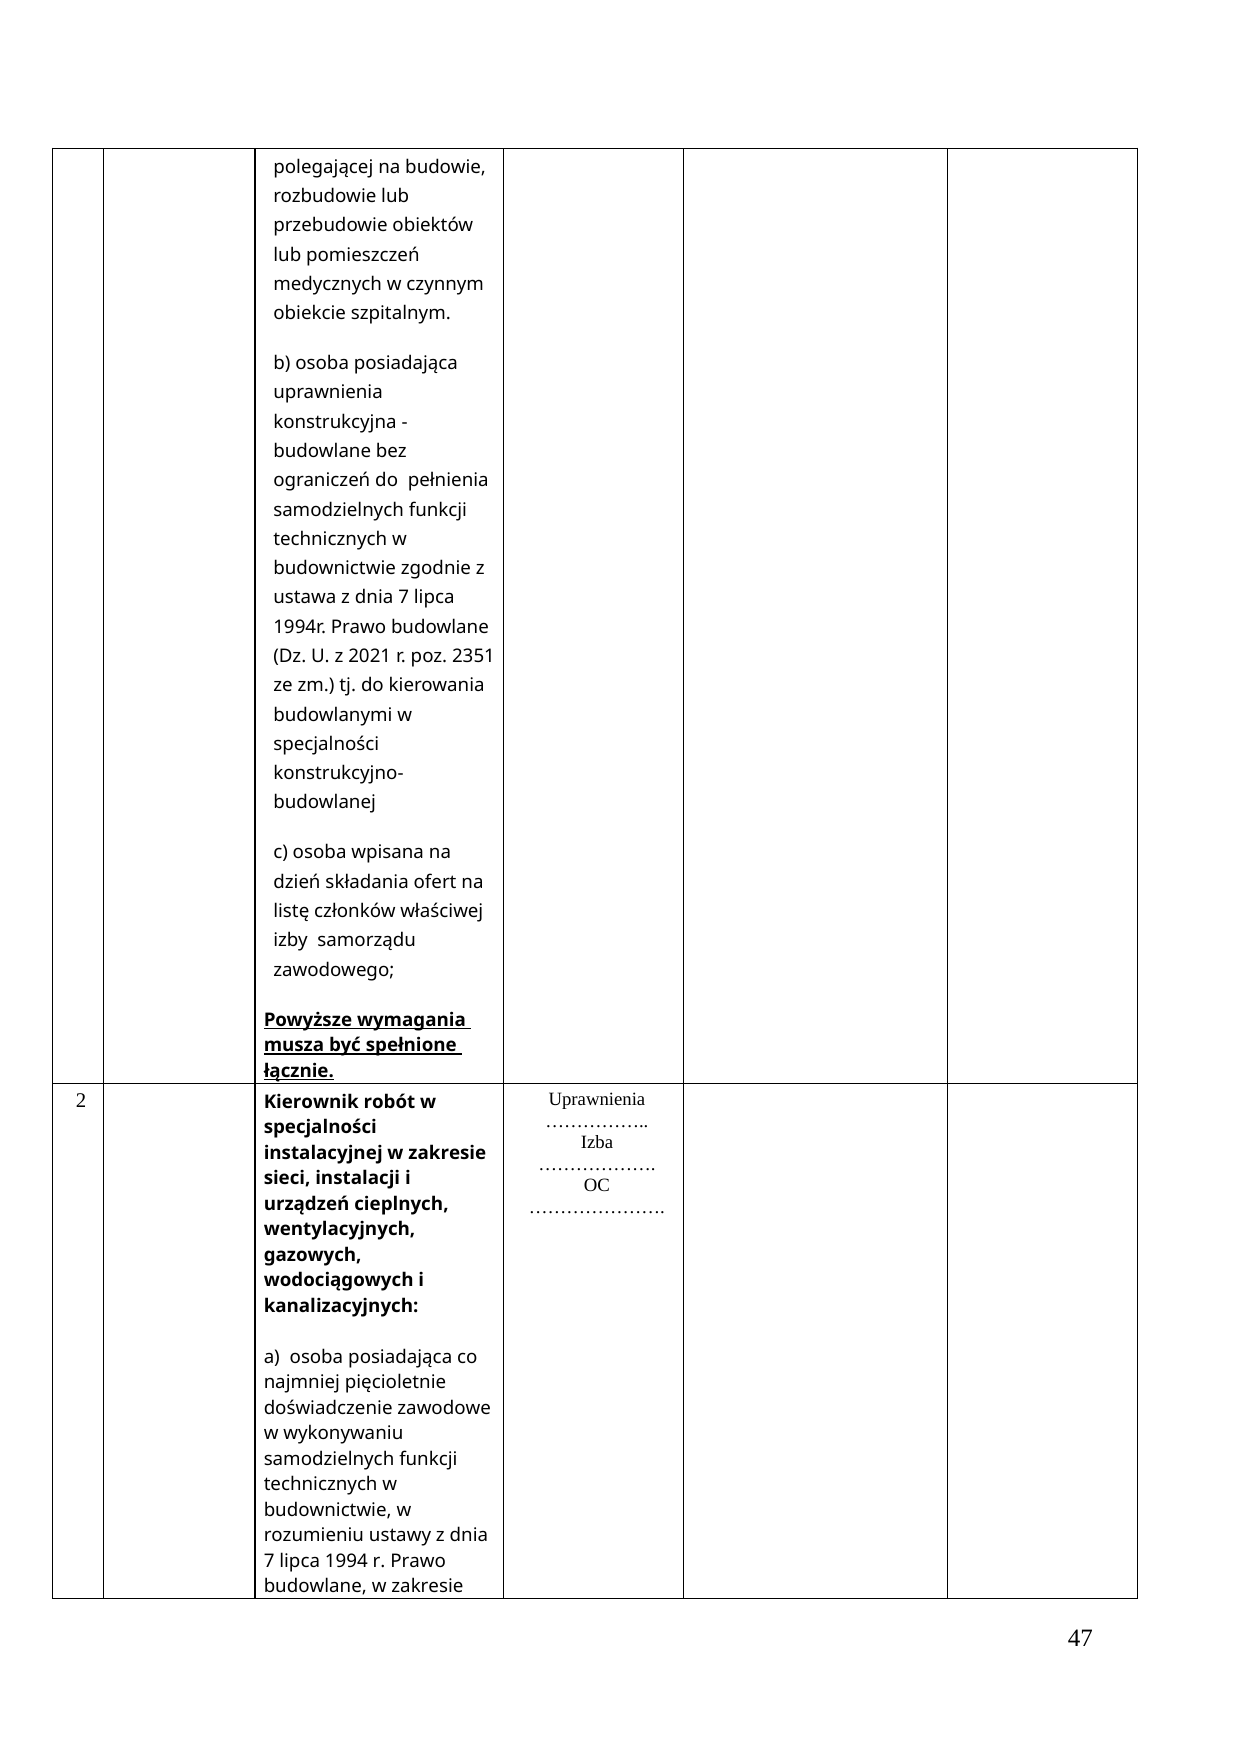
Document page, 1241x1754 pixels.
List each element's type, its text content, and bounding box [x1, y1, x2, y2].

table_cell [104, 1084, 254, 1598]
table_cell [948, 1084, 1137, 1598]
table_cell 1 [53, 149, 103, 1082]
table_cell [256, 1084, 503, 1598]
table_cell [104, 149, 254, 1082]
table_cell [256, 149, 503, 1082]
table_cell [504, 149, 683, 1082]
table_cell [504, 1084, 683, 1598]
table_cell [684, 1084, 947, 1598]
table_cell [948, 149, 1137, 1082]
table_cell [684, 149, 947, 1082]
table_cell 2 [53, 1084, 103, 1598]
